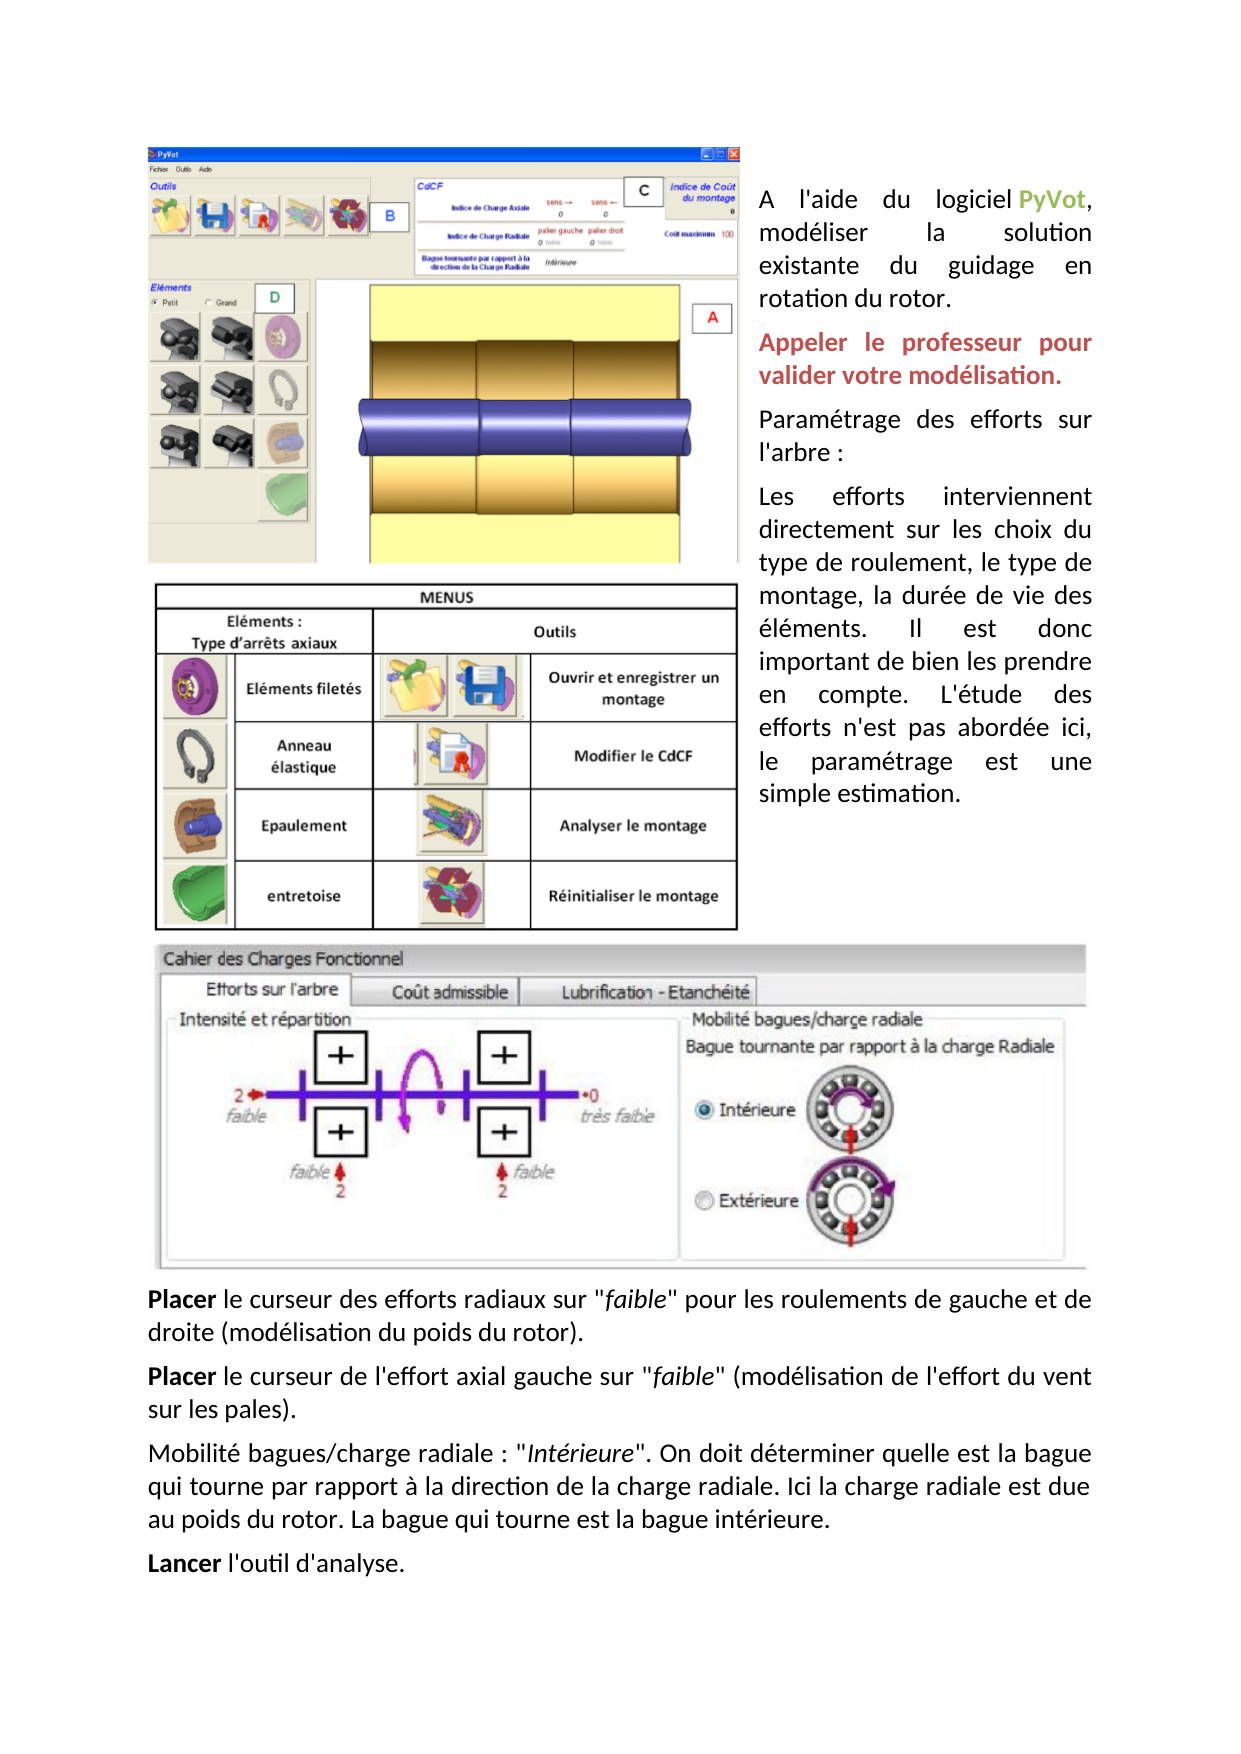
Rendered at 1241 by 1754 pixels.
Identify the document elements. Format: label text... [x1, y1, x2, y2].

text Lancer l'outil d'analyse. [148, 1546, 1093, 1579]
text Placer le curseur des efforts radiaux sur "faible" pour les roulements de gauche et de droite (modélisation du poids du rotor). [148, 1282, 1093, 1348]
text Placer le curseur de l'effort axial gauche sur "faible" (modélisation de l'effort du vent sur les pales). [148, 1359, 1093, 1426]
text A l'aide du logiciel PyVot, modéliser la solution existante du guidage en rotation du rotor. [740, 182, 1093, 314]
picture [147, 939, 1093, 1272]
picture [146, 147, 740, 935]
text Paramétrage des efforts sur l'arbre : [740, 402, 1093, 468]
text Les efforts interviennent directement sur les choix du type de roulement, le type de montage, la durée de vie des éléments. Il est donc important de bien les prendre en compte. L'étude des efforts n'est pas abordée ici, le paramétrage est une simple estimation. [740, 479, 1093, 810]
text Appeler le professeur pour valider votre modélisation. [740, 326, 1093, 392]
text Mobilité bagues/charge radiale : "Intérieure". On doit déterminer quelle est la bague qui tourne par rapport à la direction de la charge radiale. Ici la charge radiale est due au poids du rotor. La bague qui tourne est la bague intérieure. [148, 1436, 1093, 1536]
